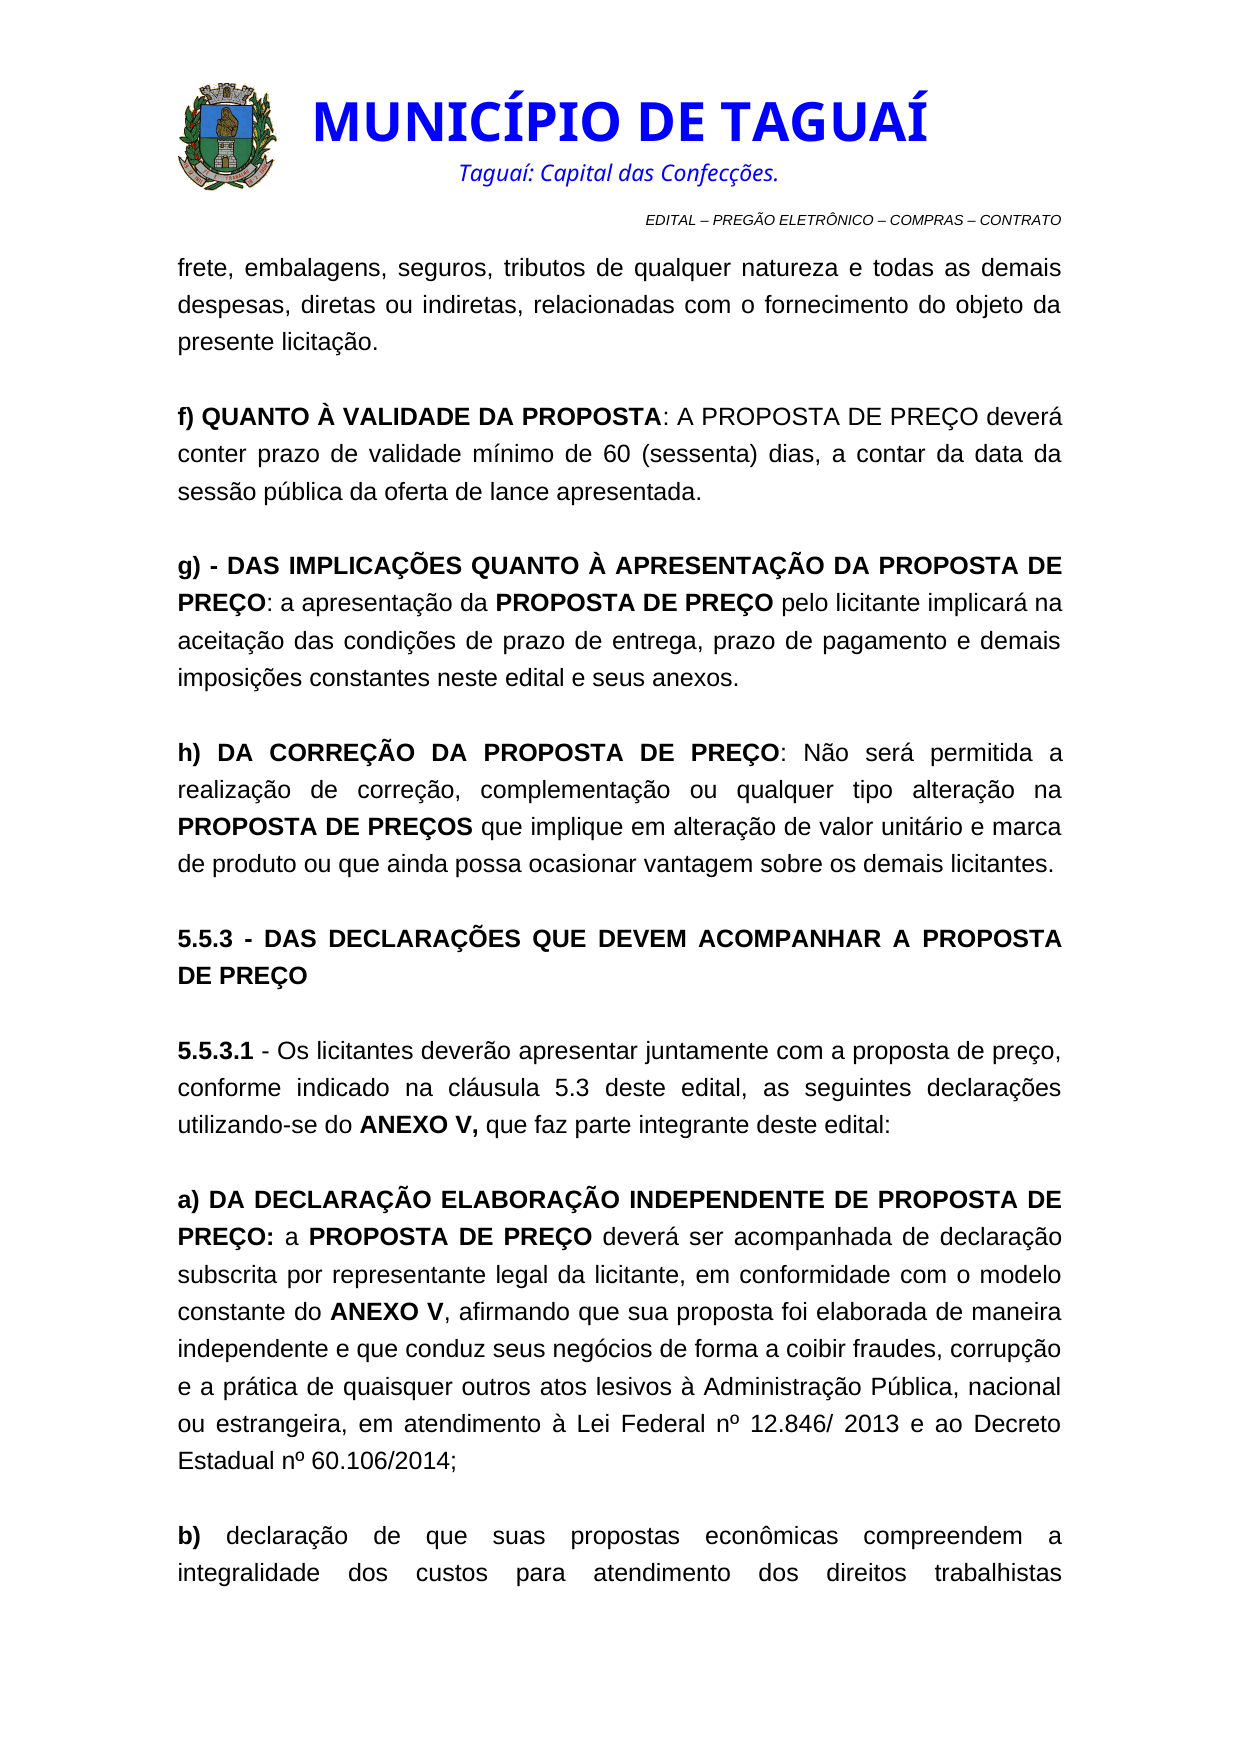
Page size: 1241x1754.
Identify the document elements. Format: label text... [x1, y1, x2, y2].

text f) QUANTO À VALIDADE DA PROPOSTA: A PROPOSTA DE PREÇO deverá conter prazo de validade mínimo de 60 (sessenta) dias, a contar da data da sessão pública da oferta de lance apresentada. [177, 402, 1063, 505]
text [177, 253, 1063, 356]
text 5.5.3.1 - Os licitantes deverão apresentar juntamente com a proposta de preço, conforme indicado na cláusula 5.3 deste edital, as seguintes declarações utilizando-se do ANEXO V, que faz parte integrante deste edital: [177, 1036, 1063, 1139]
text h) DA CORREÇÃO DA PROPOSTA DE PREÇO: Não será permitida a realização de correção, complementação ou qualquer tipo alteração na PROPOSTA DE PREÇOS que implique em alteração de valor unitário e marca de produto ou que ainda possa ocasionar vantagem sobre os demais licitantes. [177, 737, 1063, 878]
text g) - DAS IMPLICAÇÕES QUANTO À APRESENTAÇÃO DA PROPOSTA DE PREÇO: a apresentação da PROPOSTA DE PREÇO pelo licitante implicará na aceitação das condições de prazo de entrega, prazo de pagamento e demais imposições constantes neste edital e seus anexos. [177, 551, 1063, 692]
text a) DA DECLARAÇÃO ELABORAÇÃO INDEPENDENTE DE PROPOSTA DE PREÇO: a PROPOSTA DE PREÇO deverá ser acompanhada de declaração subscrita por representante legal da licitante, em conformidade com o modelo constante do ANEXO V, afirmando que sua proposta foi elaborada de maneira independente e que conduz seus negócios de forma a coibir fraudes, corrupção e a prática de quaisquer outros atos lesivos à Administração Pública, nacional ou estrangeira, em atendimento à Lei Federal nº 12.846/ 2013 e ao Decreto Estadual nº 60.106/2014; [177, 1185, 1063, 1475]
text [177, 1521, 1063, 1587]
text 5.5.3 - DAS DECLARAÇÕES QUE DEVEM ACOMPANHAR A PROPOSTA DE PREÇO [177, 924, 1063, 990]
